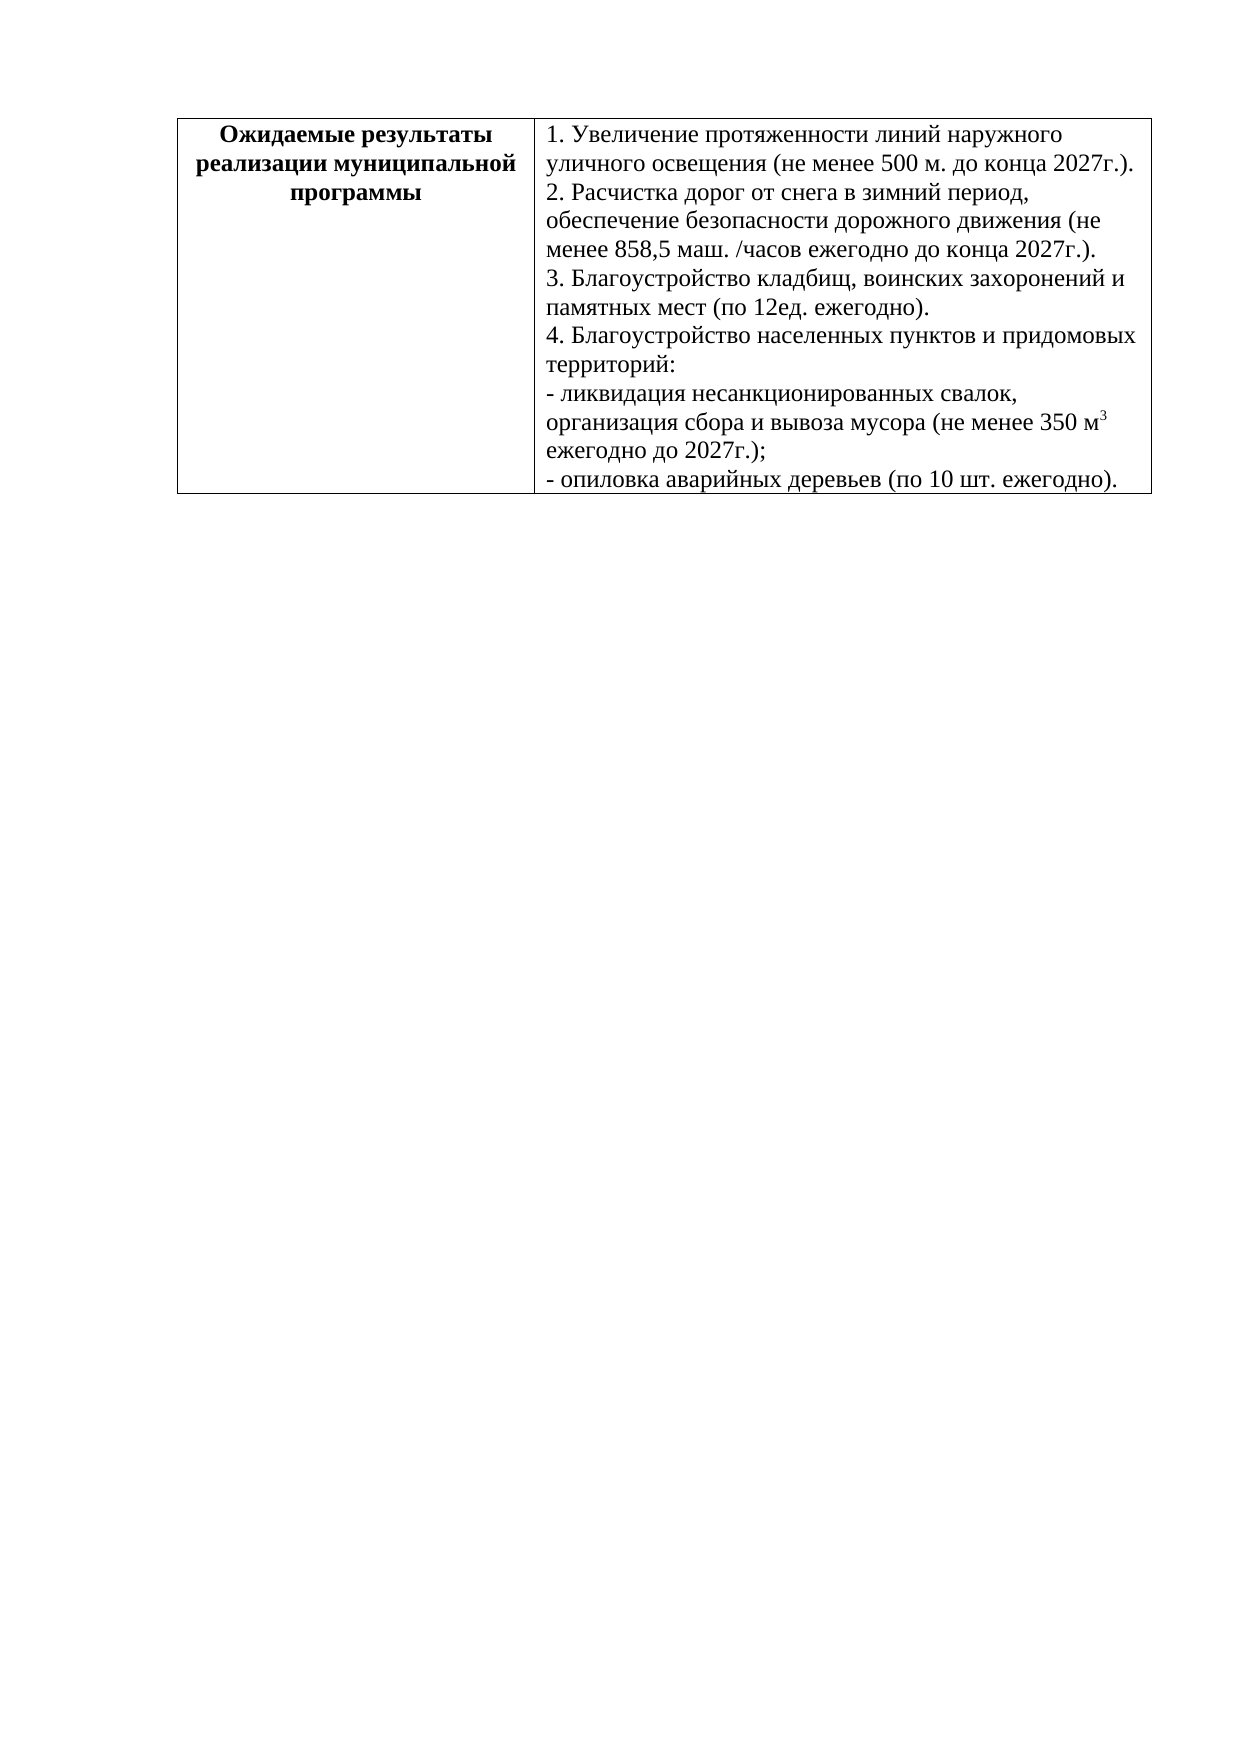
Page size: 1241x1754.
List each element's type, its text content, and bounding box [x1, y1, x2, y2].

table_cell 1. Увеличение протяженности линий наружного уличного освещения (не менее 500 м. до конца 2027г.). 2. Расчистка дорог от снега в зимний период, обеспечение безопасности дорожного движения (не менее 858,5 маш. /часов ежегодно до конца 2027г.). 3. Благоустройство кладбищ, воинских захоронений и памятных мест (по 12ед. ежегодно). 4. Благоустройство населенных пунктов и придомовых территорий: - ликвидация несанкционированных свалок, организация сбора и вывоза мусора (не менее 350 м3 ежегодно до 2027г.); - опиловка аварийных деревьев (по 10 шт. ежегодно). [535, 119, 1151, 493]
table_cell Ожидаемые результаты реализации муниципальной программы [178, 119, 534, 493]
